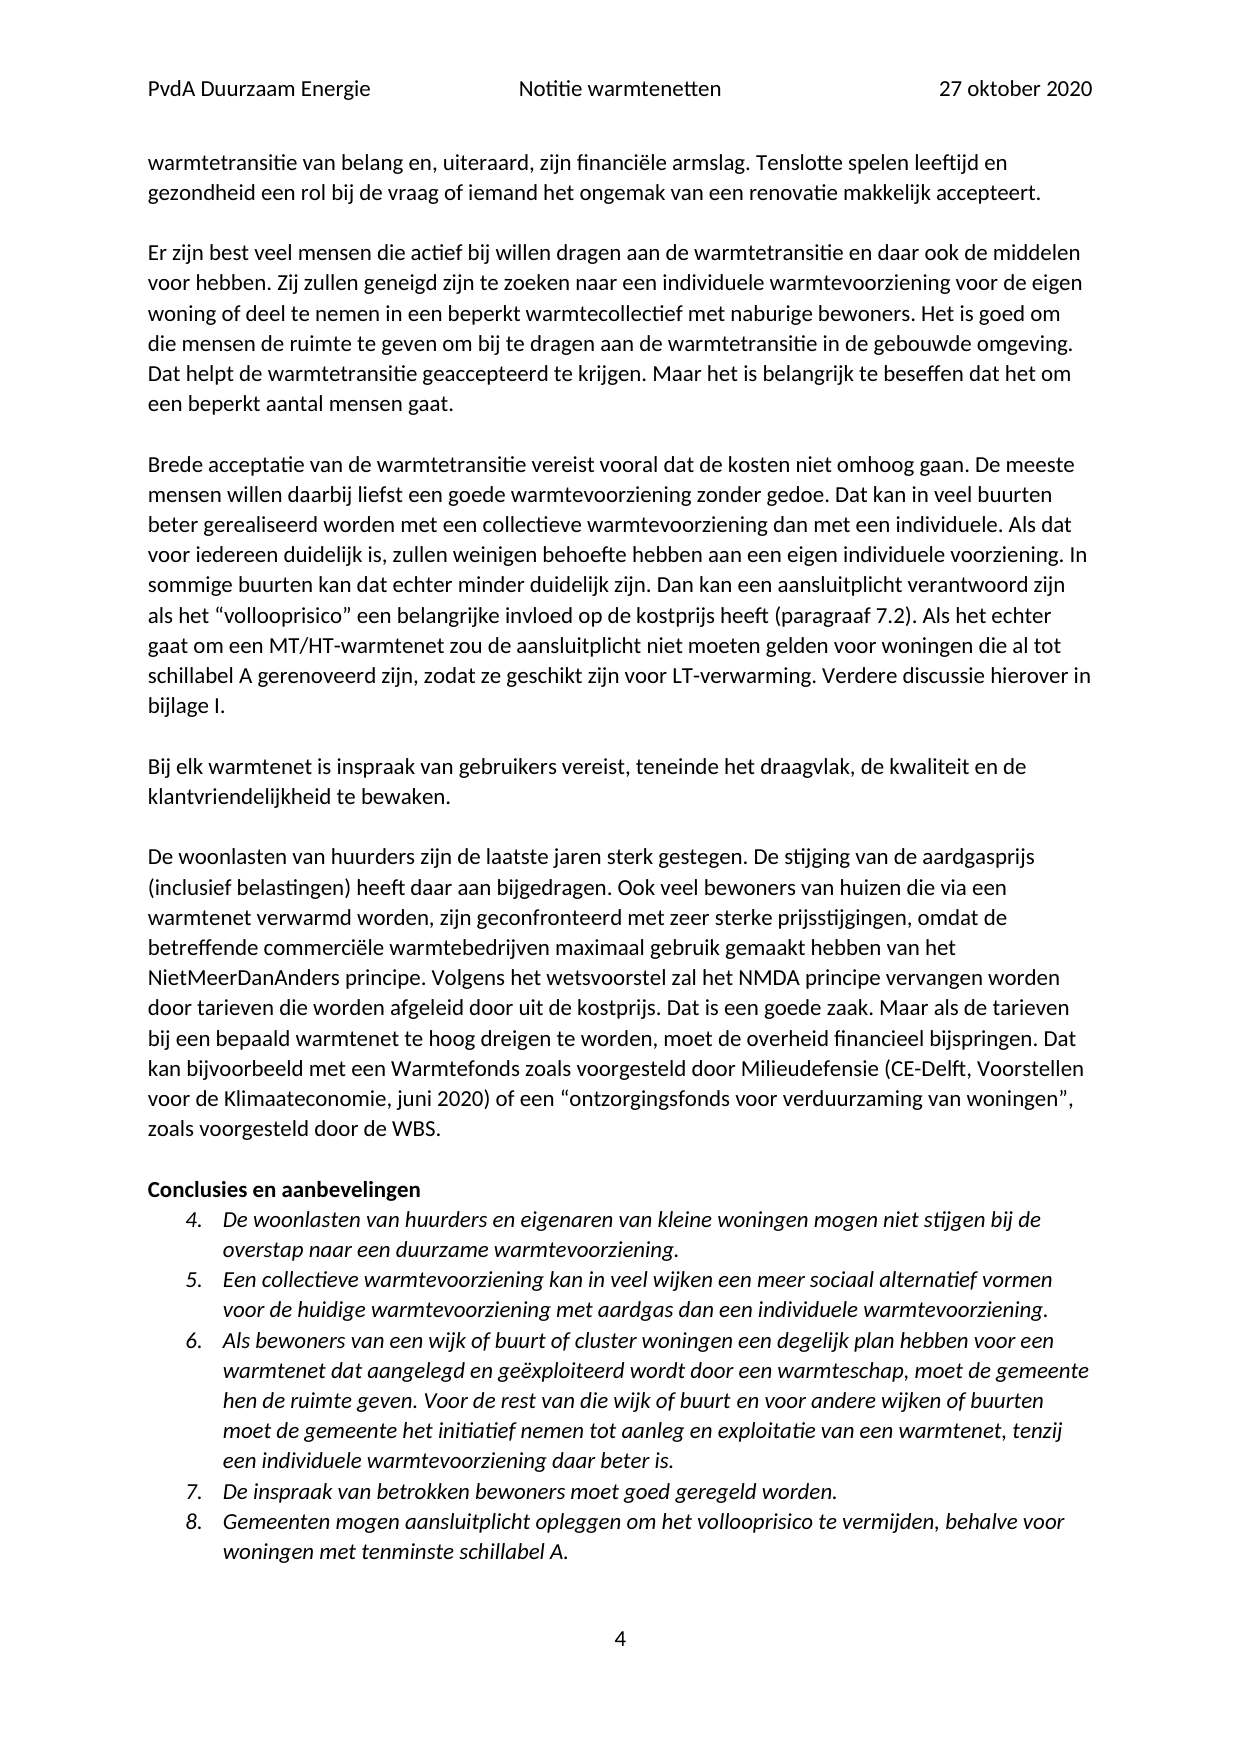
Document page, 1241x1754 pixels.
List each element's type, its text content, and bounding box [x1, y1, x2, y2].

text Bij elk warmtenet is inspraak van gebruikers vereist, teneinde het draagvlak, de kwaliteit en de klantvriendelijkheid te bewaken. [148, 752, 1093, 810]
list De woonlasten van huurders en eigenaren van kleine woningen mogen niet stijgen bij de overstap naar een duurzame warmtevoorziening. [185, 1205, 1093, 1263]
text Er zijn best veel mensen die actief bij willen dragen aan de warmtetransitie en daar ook de middelen voor hebben. Zij zullen geneigd zijn te zoeken naar een individuele warmtevoorziening voor de eigen woning of deel te nemen in een beperkt warmtecollectief met naburige bewoners. Het is goed om die mensen de ruimte te geven om bij te dragen aan de warmtetransitie in de gebouwde omgeving. Dat helpt de warmtetransitie geaccepteerd te krijgen. Maar het is belangrijk te beseffen dat het om een beperkt aantal mensen gaat. [148, 238, 1093, 417]
list Gemeenten mogen aansluitplicht opleggen om het vollooprisico te vermijden, behalve voor woningen met tenminste schillabel A. [185, 1507, 1093, 1565]
text De woonlasten van huurders zijn de laatste jaren sterk gestegen. De stijging van de aardgasprijs (inclusief belastingen) heeft daar aan bijgedragen. Ook veel bewoners van huizen die via een warmtenet verwarmd worden, zijn geconfronteerd met zeer sterke prijsstijgingen, omdat de betreffende commerciële warmtebedrijven maximaal gebruik gemaakt hebben van het NietMeerDanAnders principe. Volgens het wetsvoorstel zal het NMDA principe vervangen worden door tarieven die worden afgeleid door uit de kostprijs. Dat is een goede zaak. Maar als de tarieven bij een bepaald warmtenet te hoog dreigen te worden, moet de overheid financieel bijspringen. Dat kan bijvoorbeeld met een Warmtefonds zoals voorgesteld door Milieudefensie (CE-Delft, Voorstellen voor de Klimaateconomie, juni 2020) of een “ontzorgingsfonds voor verduurzaming van woningen”, zoals voorgesteld door de WBS. [148, 842, 1093, 1142]
list De inspraak van betrokken bewoners moet goed geregeld worden. [185, 1477, 1093, 1505]
text Conclusies en aanbevelingen [148, 1175, 1093, 1203]
list Een collectieve warmtevoorziening kan in veel wijken een meer sociaal alternatief vormen voor de huidige warmtevoorziening met aardgas dan een individuele warmtevoorziening. [185, 1265, 1093, 1323]
list Als bewoners van een wijk of buurt of cluster woningen een degelijk plan hebben voor een warmtenet dat aangelegd en geëxploiteerd wordt door een warmteschap, moet de gemeente hen de ruimte geven. Voor de rest van die wijk of buurt en voor andere wijken of buurten moet de gemeente het initiatief nemen tot aanleg en exploitatie van een warmtenet, tenzij een individuele warmtevoorziening daar beter is. [185, 1326, 1093, 1474]
text Brede acceptatie van de warmtetransitie vereist vooral dat de kosten niet omhoog gaan. De meeste mensen willen daarbij liefst een goede warmtevoorziening zonder gedoe. Dat kan in veel buurten beter gerealiseerd worden met een collectieve warmtevoorziening dan met een individuele. Als dat voor iedereen duidelijk is, zullen weinigen behoefte hebben aan een eigen individuele voorziening. In sommige buurten kan dat echter minder duidelijk zijn. Dan kan een aansluitplicht verantwoord zijn als het “vollooprisico” een belangrijke invloed op de kostprijs heeft (paragraaf 7.2). Als het echter gaat om een MT/HT-warmtenet zou de aansluitplicht niet moeten gelden voor woningen die al tot schillabel A gerenoveerd zijn, zodat ze geschikt zijn voor LT-verwarming. Verdere discussie hierover in bijlage I. [148, 450, 1093, 719]
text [148, 148, 1093, 206]
